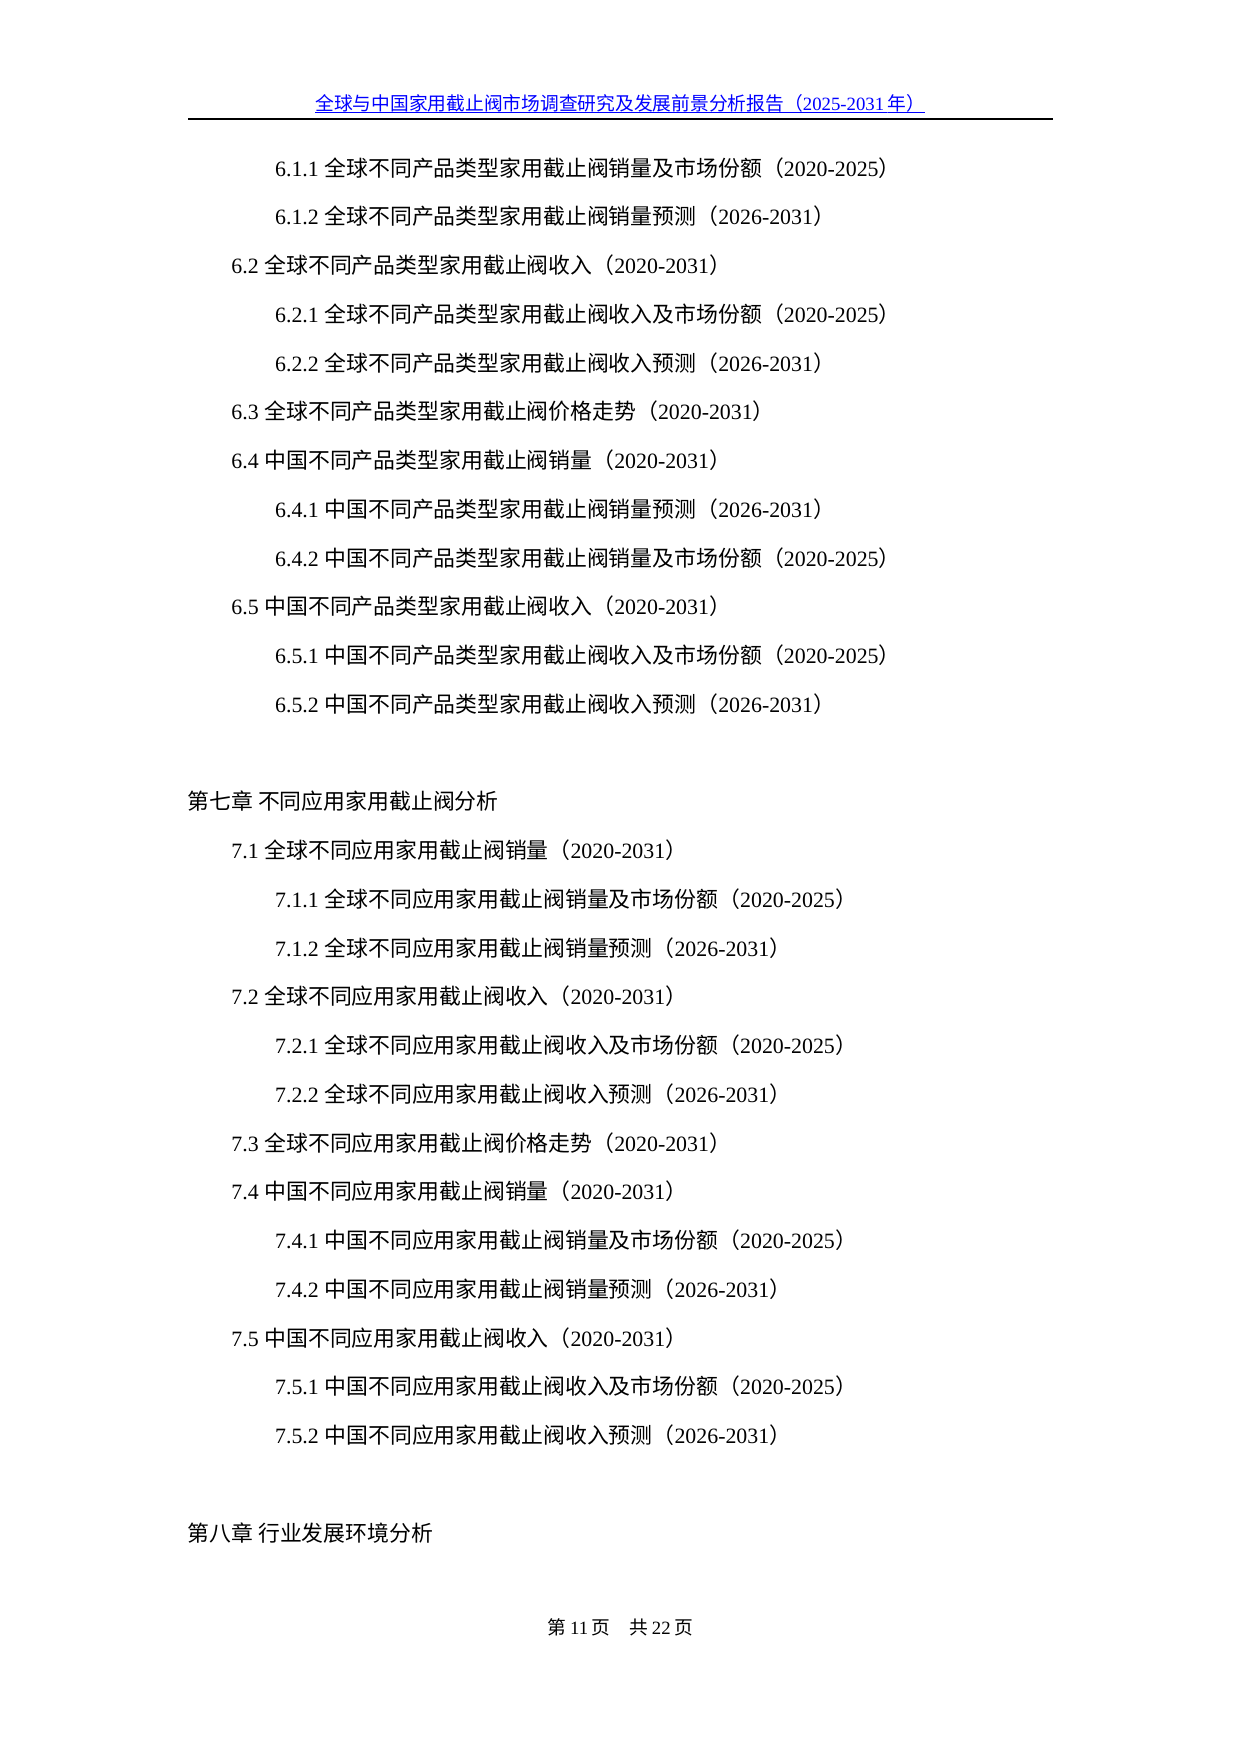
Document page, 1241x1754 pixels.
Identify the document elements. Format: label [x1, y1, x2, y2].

text [187, 150, 1053, 1548]
